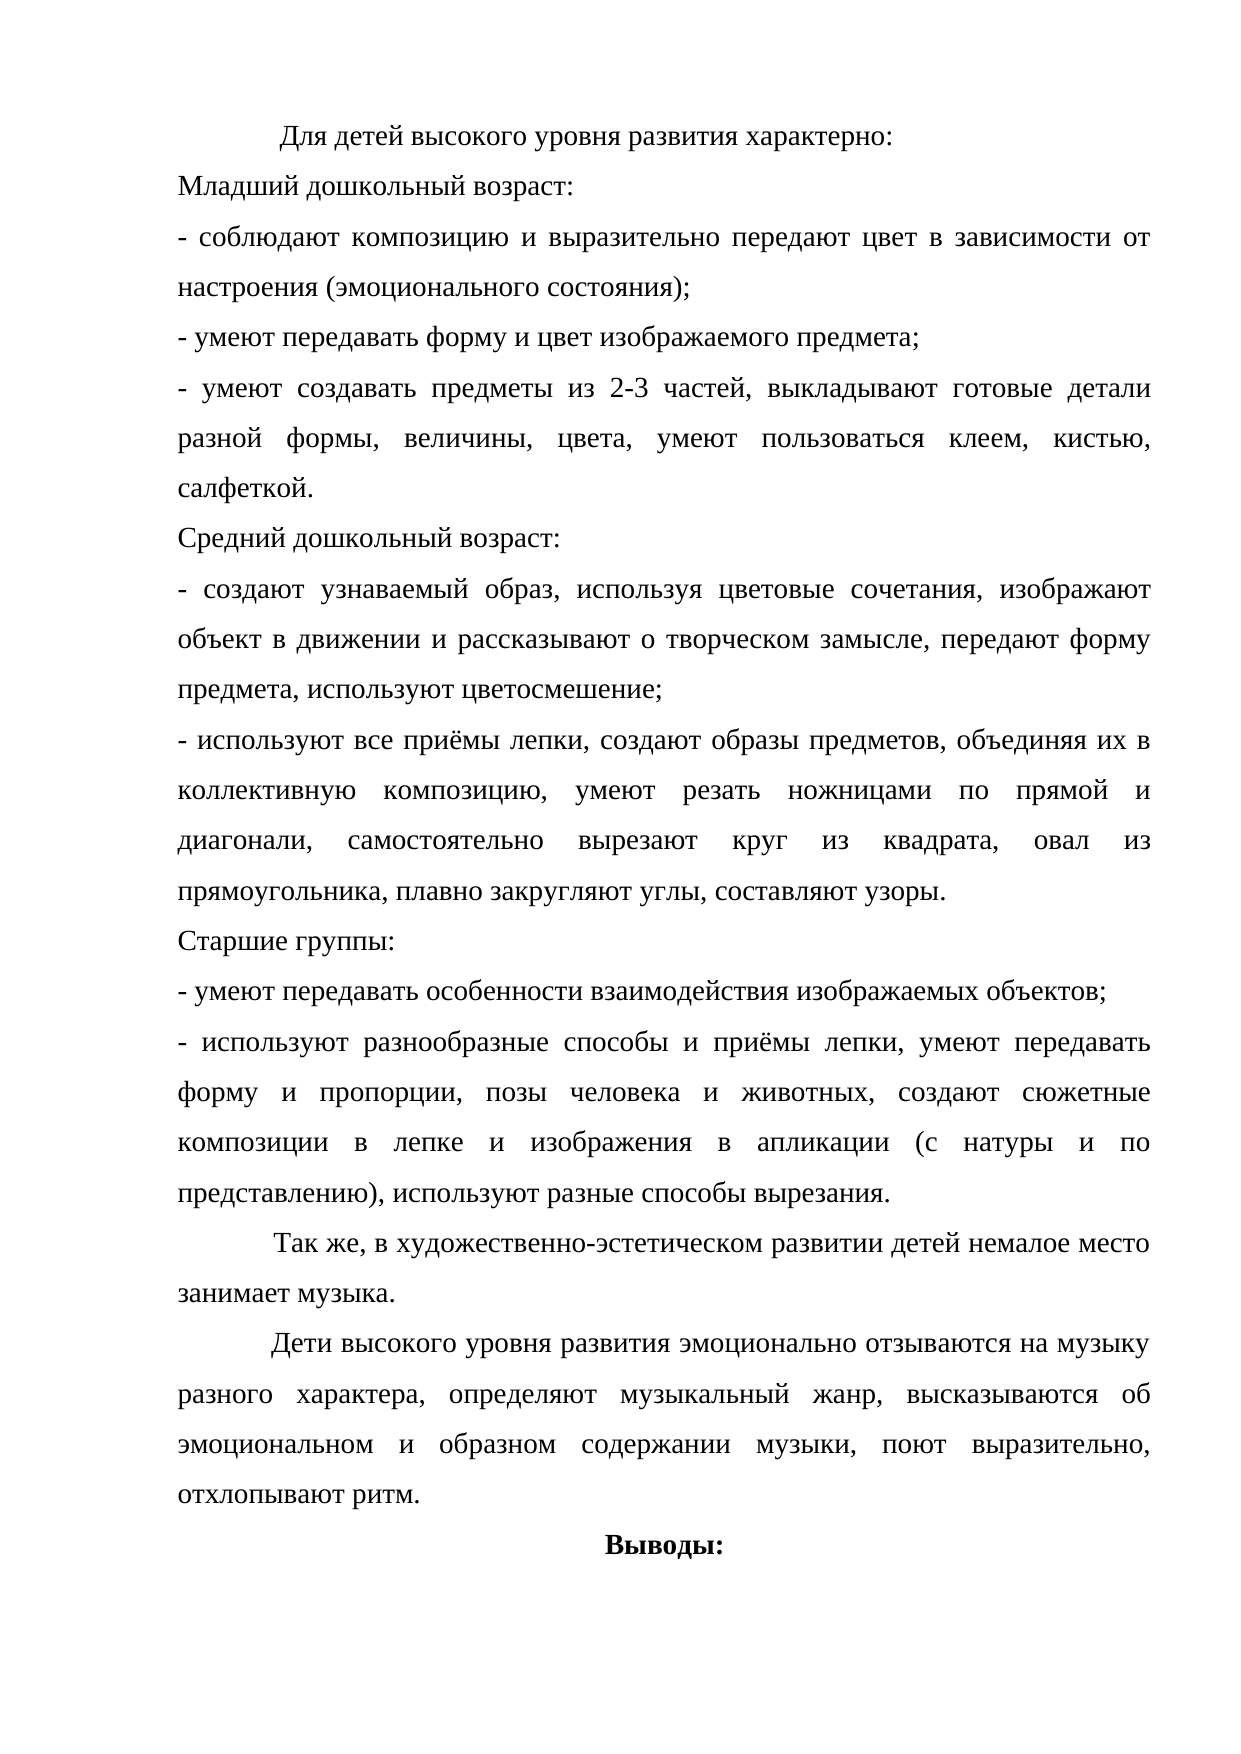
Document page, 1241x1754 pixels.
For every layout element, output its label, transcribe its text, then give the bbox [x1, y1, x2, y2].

list Так же, в художественно-эстетическом развитии детей немалое место занимает музыка. [177, 1225, 1152, 1309]
list Старшие группы: [177, 923, 1152, 957]
list - соблюдают композицию и выразительно передают цвет в зависимости от настроения (эмоционального состояния); [177, 219, 1152, 303]
list Для детей высокого уровня развития характерно: [177, 118, 1152, 152]
list - умеют передавать форму и цвет изображаемого предмета; [177, 319, 1152, 353]
list Младший дошкольный возраст: [177, 168, 1152, 202]
list - умеют создавать предметы из 2-3 частей, выкладывают готовые детали разной формы, величины, цвета, умеют пользоваться клеем, кистью, салфеткой. [177, 370, 1152, 504]
list Средний дошкольный возраст: [177, 521, 1152, 554]
list - используют разнообразные способы и приёмы лепки, умеют передавать форму и пропорции, позы человека и животных, создают сюжетные композиции в лепке и изображения в апликации (с натуры и по представлению), используют разные способы вырезания. [177, 1024, 1152, 1208]
list Выводы: [177, 1527, 1152, 1560]
list - создают узнаваемый образ, используя цветовые сочетания, изображают объект в движении и рассказывают о творческом замысле, передают форму предмета, используют цветосмешение; [177, 571, 1152, 705]
list - умеют передавать особенности взаимодействия изображаемых объектов; [177, 973, 1152, 1007]
list - используют все приёмы лепки, создают образы предметов, объединяя их в коллективную композицию, умеют резать ножницами по прямой и диагонали, самостоятельно вырезают круг из квадрата, овал из прямоугольника, плавно закругляют углы, составляют узоры. [177, 722, 1152, 906]
list Дети высокого уровня развития эмоционально отзываются на музыку разного характера, определяют музыкальный жанр, высказываются об эмоциональном и образном содержании музыки, поют выразительно, отхлопывают ритм. [177, 1326, 1152, 1510]
